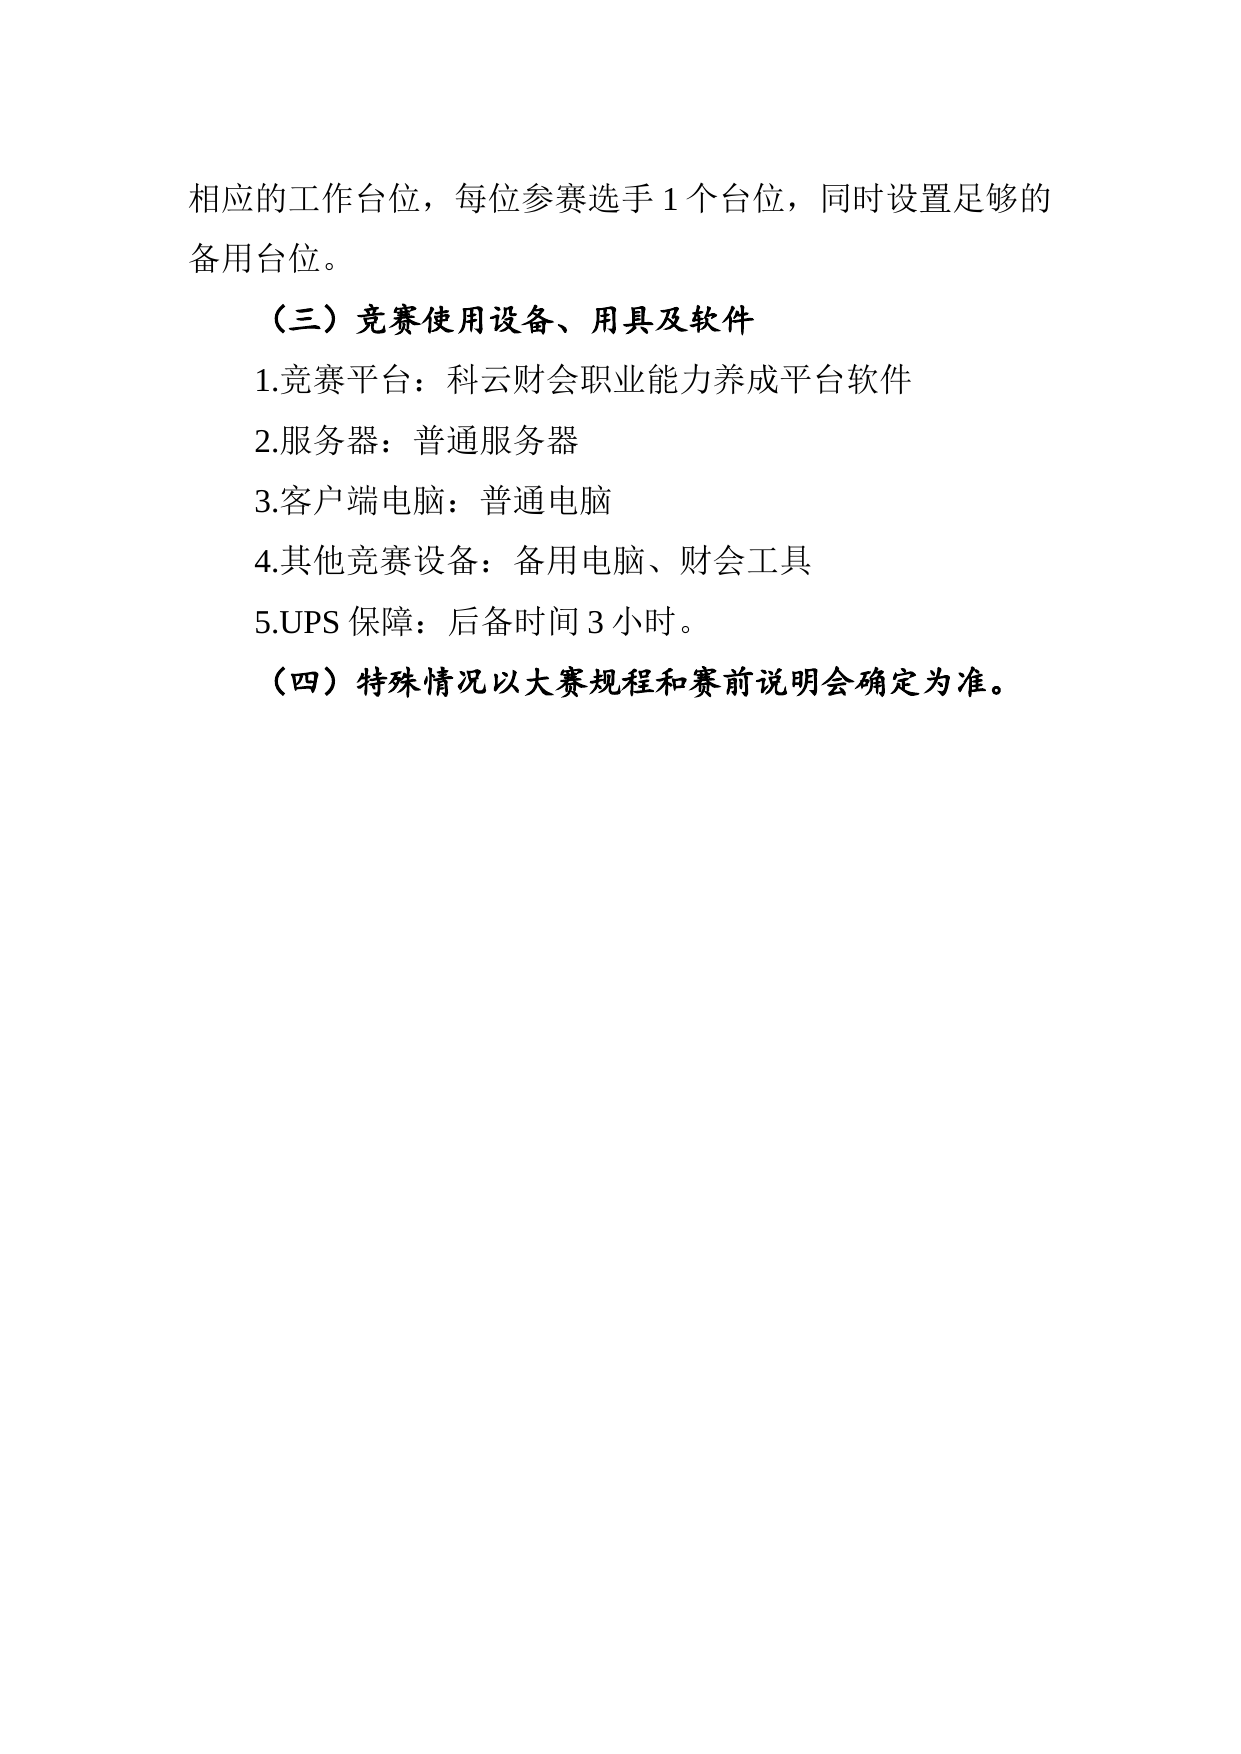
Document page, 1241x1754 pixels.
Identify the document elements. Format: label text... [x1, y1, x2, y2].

text 5.UPS保障：后备时间3小时。 [187, 585, 1053, 645]
text 3.客户端电脑：普通电脑 [187, 464, 1053, 524]
text （三）竞赛使用设备、用具及软件 [187, 283, 1053, 343]
text 2.服务器：普通服务器 [187, 404, 1053, 464]
text 4.其他竞赛设备：备用电脑、财会工具 [187, 524, 1053, 585]
text 1.竞赛平台：科云财会职业能力养成平台软件 [187, 343, 1053, 404]
text （四）特殊情况以大赛规程和赛前说明会确定为准。 [187, 645, 1053, 706]
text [187, 162, 1053, 283]
